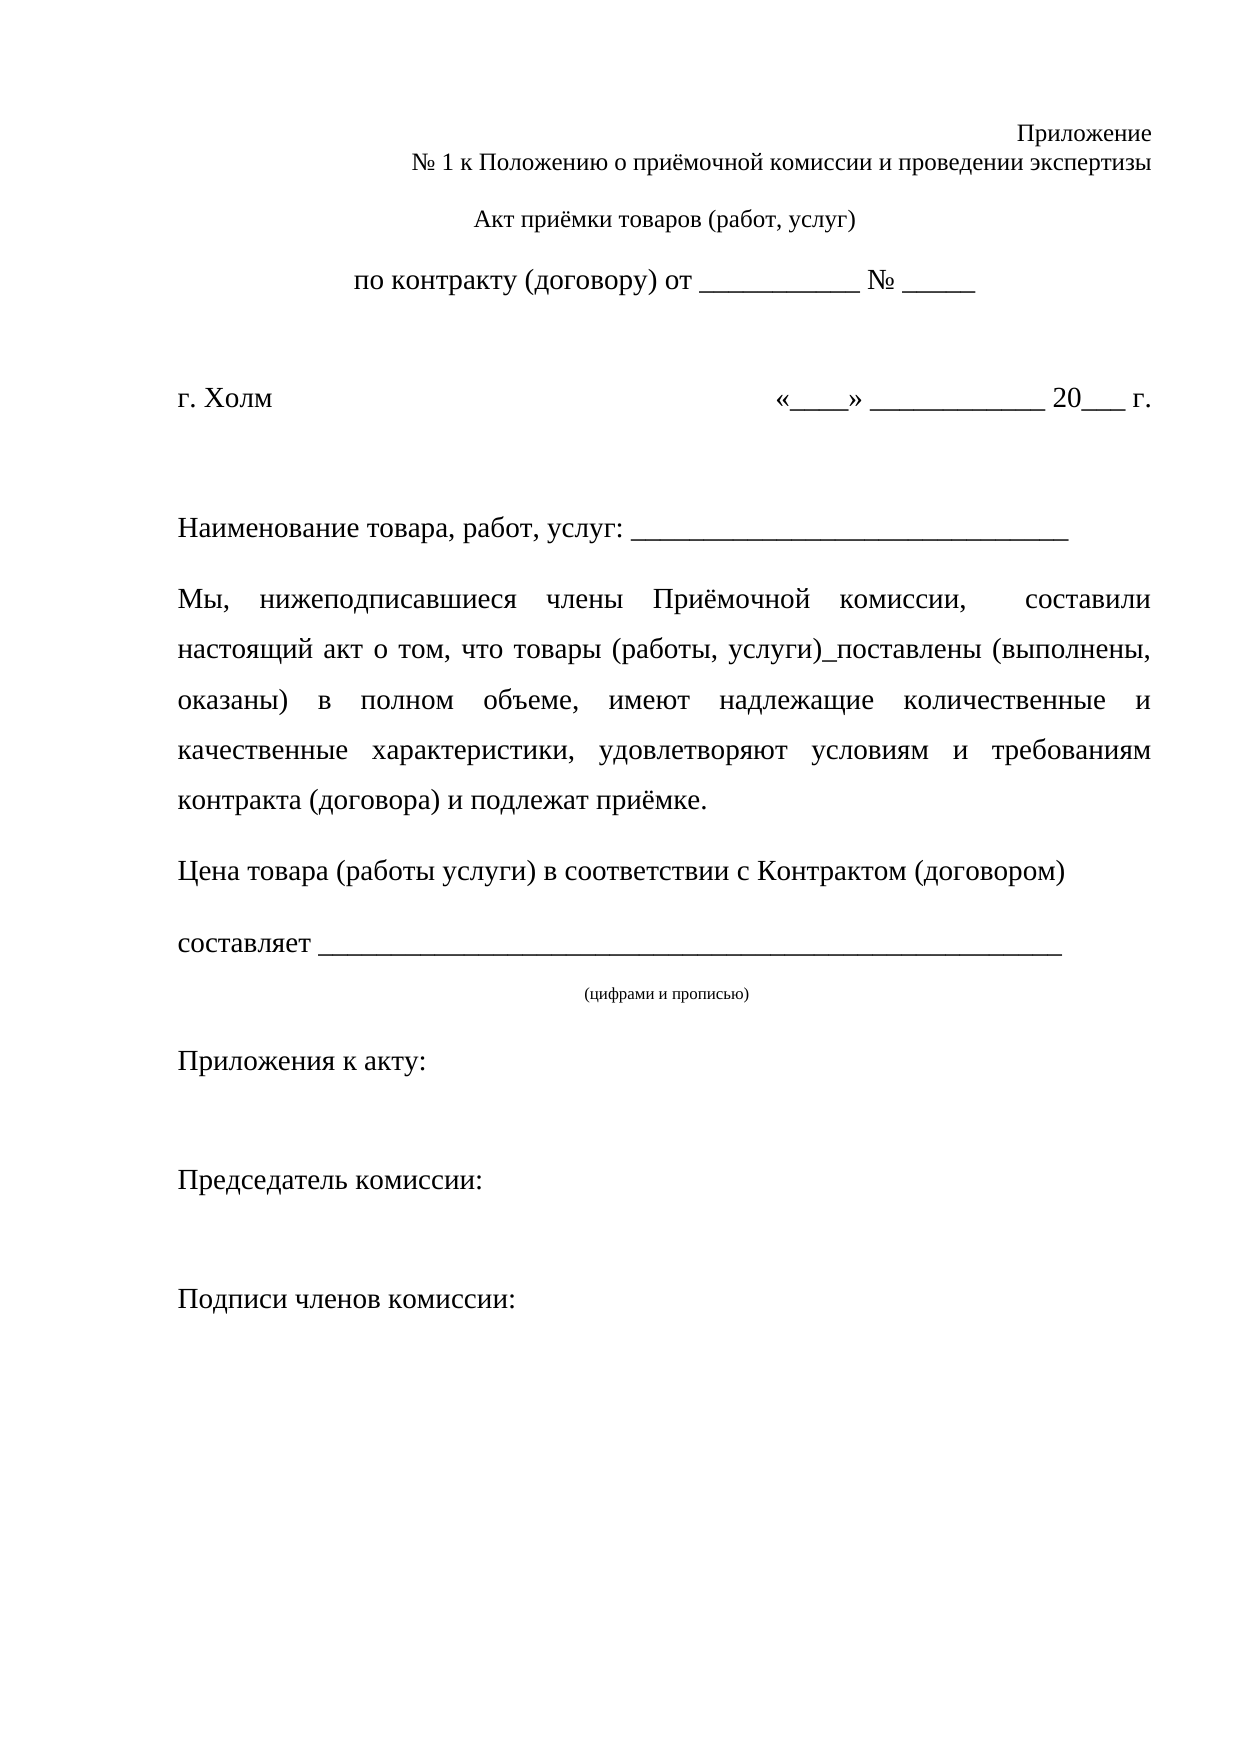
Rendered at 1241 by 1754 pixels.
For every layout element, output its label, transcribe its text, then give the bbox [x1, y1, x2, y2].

text Подписи членов комиссии: [177, 1281, 1152, 1314]
table_header г. Холм [166, 381, 632, 439]
table_header «____» ____________ 20___ г. [632, 381, 1163, 439]
text Цена товара (работы услуги) в соответствии с Контрактом (договором) [177, 853, 1152, 887]
text Председатель комиссии: [177, 1162, 1152, 1196]
text Приложения к акту: [177, 1043, 1152, 1077]
text Акт приёмки товаров (работ, услуг) [177, 204, 1152, 233]
text Наименование товара, работ, услуг: ______________________________ [177, 510, 1152, 543]
text Приложение [177, 118, 1152, 147]
text № 1 к Положению о приёмочной комиссии и проведении экспертизы [177, 147, 1152, 176]
text составляет ___________________________________________________ [177, 925, 1152, 958]
text (цифрами и прописью) [177, 984, 1152, 1018]
text Мы, нижеподписавшиеся члены Приёмочной комиссии, составили настоящий акт о том, что товары (работы, услуги)_поставлены (выполнены, оказаны) в полном объеме, имеют надлежащие количественные и качественные характеристики, удовлетворяют условиям и требованиям контракта (договора) и подлежат приёмке. [177, 581, 1152, 816]
text по контракту (договору) от ___________ № _____ [177, 262, 1152, 295]
